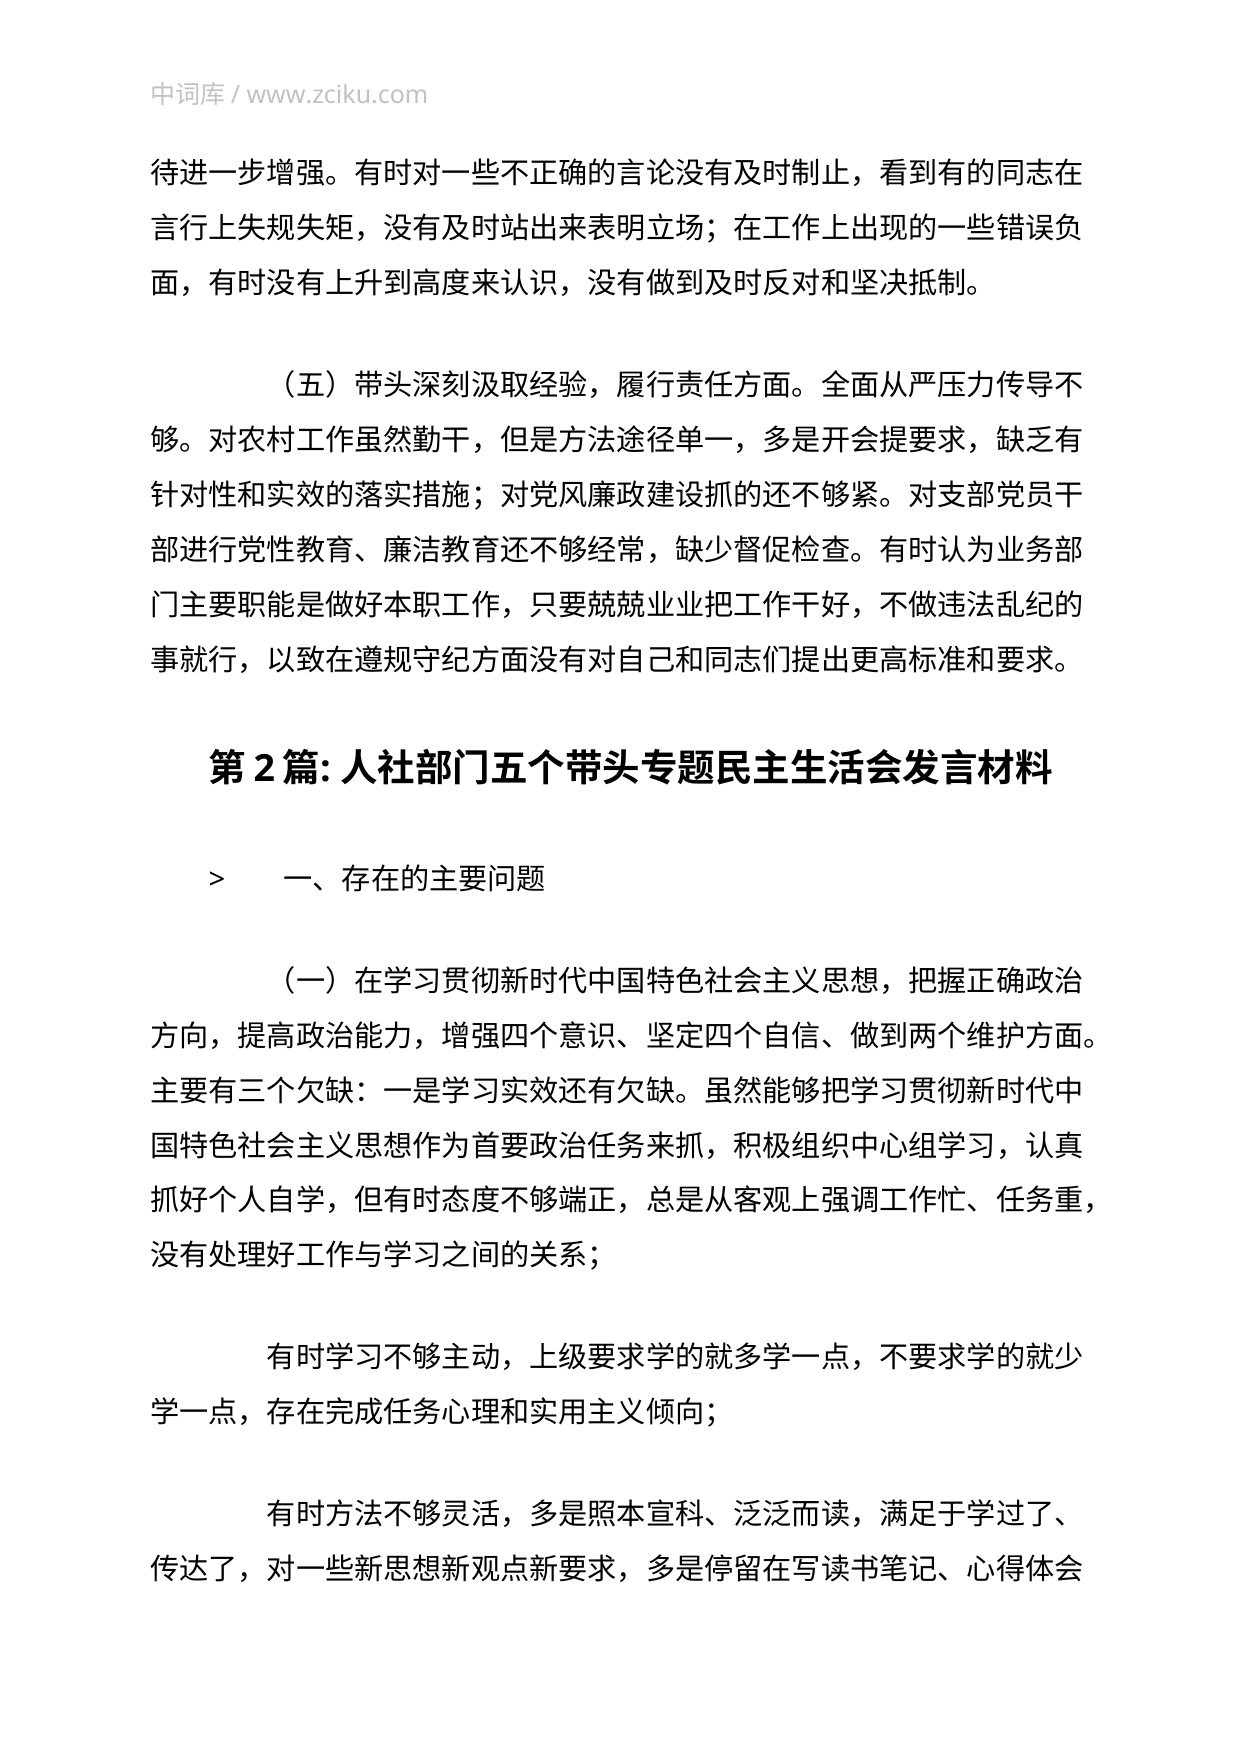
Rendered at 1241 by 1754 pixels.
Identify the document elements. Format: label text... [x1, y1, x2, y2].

text > 一、存在的主要问题 [150, 855, 1090, 898]
text 有时学习不够主动，上级要求学的就多学一点，不要求学的就少学一点，存在完成任务心理和实用主义倾向； [150, 1334, 1090, 1431]
text （一）在学习贯彻新时代中国特色社会主义思想，把握正确政治方向，提高政治能力，增强四个意识、坚定四个自信、做到两个维护方面。主要有三个欠缺：一是学习实效还有欠缺。虽然能够把学习贯彻新时代中国特色社会主义思想作为首要政治任务来抓，积极组织中心组学习，认真抓好个人自学，但有时态度不够端正，总是从客观上强调工作忙、任务重，没有处理好工作与学习之间的关系； [150, 957, 1090, 1274]
text 第2篇: 人社部门五个带头专题民主生活会发言材料 [150, 738, 1090, 792]
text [150, 1490, 1090, 1587]
text （五）带头深刻汲取经验，履行责任方面。全面从严压力传导不够。对农村工作虽然勤干，但是方法途径单一，多是开会提要求，缺乏有针对性和实效的落实措施；对党风廉政建设抓的还不够紧。对支部党员干部进行党性教育、廉洁教育还不够经常，缺少督促检查。有时认为业务部门主要职能是做好本职工作，只要兢兢业业把工作干好，不做违法乱纪的事就行，以致在遵规守纪方面没有对自己和同志们提出更高标准和要求。 [150, 362, 1090, 678]
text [150, 150, 1090, 302]
